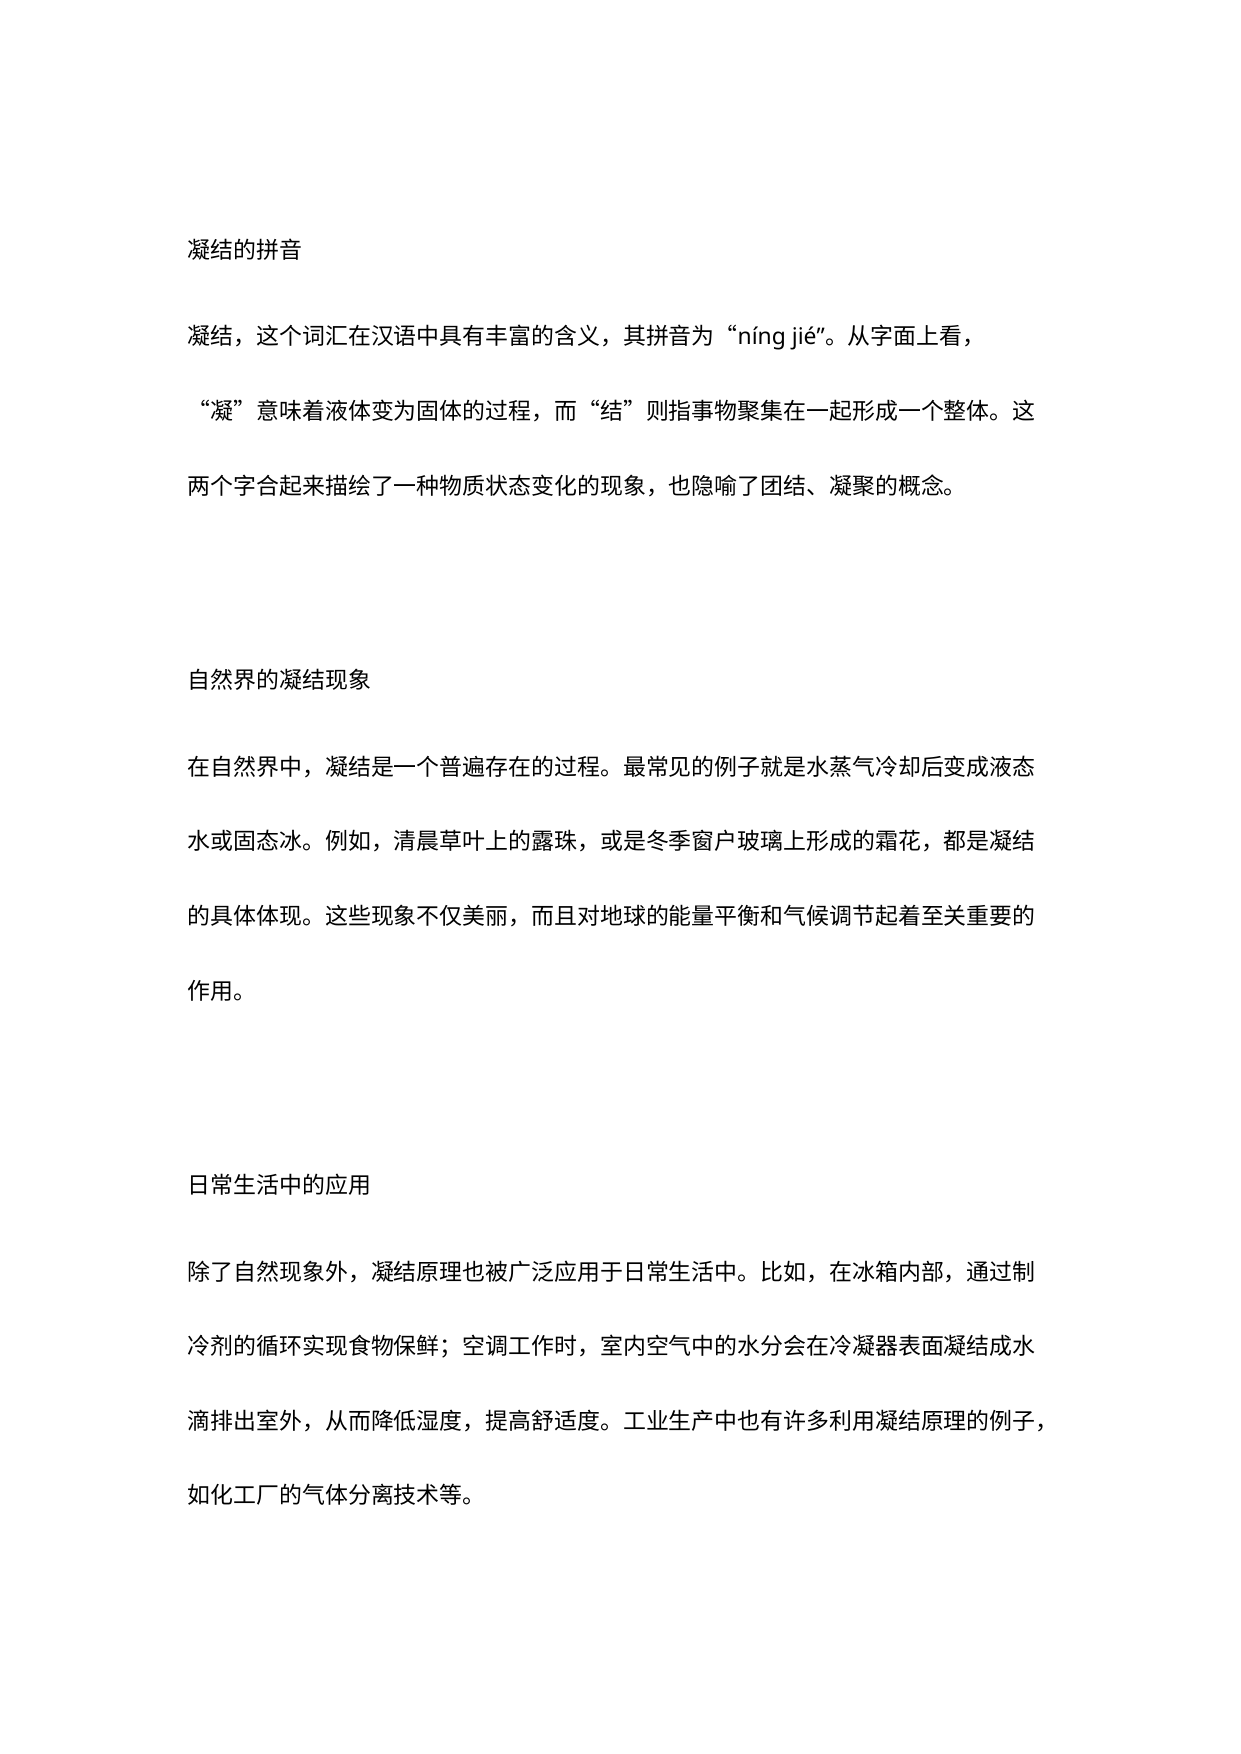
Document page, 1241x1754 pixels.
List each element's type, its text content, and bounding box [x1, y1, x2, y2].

text 凝结，这个词汇在汉语中具有丰富的含义，其拼音为“níng jié”。从字面上看，“凝”意味着液体变为固体的过程，而“结”则指事物聚集在一起形成一个整体。这两个字合起来描绘了一种物质状态变化的现象，也隐喻了团结、凝聚的概念。 [187, 302, 1053, 517]
text 日常生活中的应用 [187, 1151, 1053, 1216]
text 除了自然现象外，凝结原理也被广泛应用于日常生活中。比如，在冰箱内部，通过制冷剂的循环实现食物保鲜；空调工作时，室内空气中的水分会在冷凝器表面凝结成水滴排出室外，从而降低湿度，提高舒适度。工业生产中也有许多利用凝结原理的例子，如化工厂的气体分离技术等。 [187, 1237, 1053, 1527]
text 在自然界中，凝结是一个普遍存在的过程。最常见的例子就是水蒸气冷却后变成液态水或固态冰。例如，清晨草叶上的露珠，或是冬季窗户玻璃上形成的霜花，都是凝结的具体体现。这些现象不仅美丽，而且对地球的能量平衡和气候调节起着至关重要的作用。 [187, 733, 1053, 1022]
text 自然界的凝结现象 [187, 646, 1053, 711]
text 凝结的拼音 [187, 216, 1053, 281]
